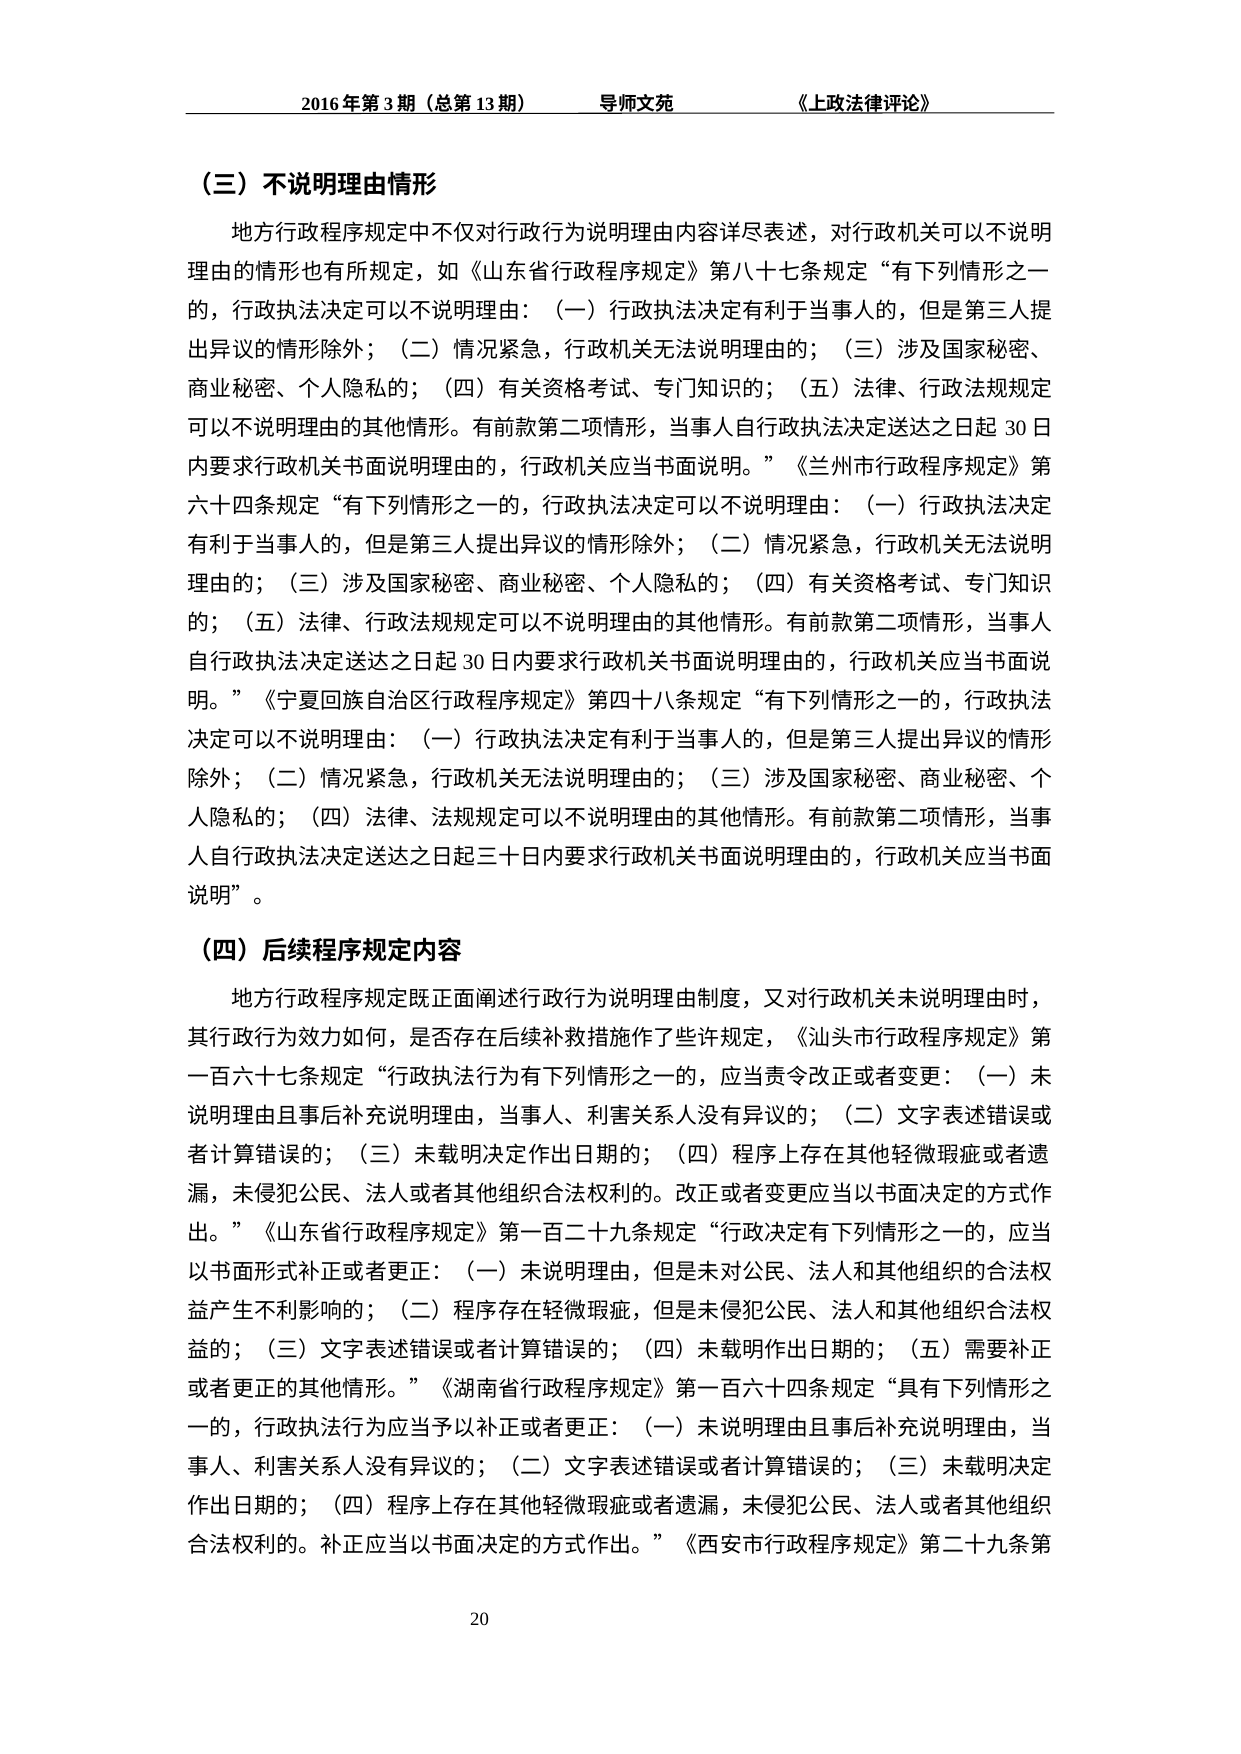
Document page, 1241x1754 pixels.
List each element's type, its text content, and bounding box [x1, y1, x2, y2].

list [187, 981, 1053, 1559]
list 地方行政程序规定中不仅对行政行为说明理由内容详尽表述，对行政机关可以不说明理由的情形也有所规定，如《山东省行政程序规定》第八十七条规定“有下列情形之一的，行政执法决定可以不说明理由：（一）行政执法决定有利于当事人的，但是第三人提出异议的情形除外；（二）情况紧急，行政机关无法说明理由的；（三）涉及国家秘密、商业秘密、个人隐私的；（四）有关资格考试、专门知识的；（五）法律、行政法规规定可以不说明理由的其他情形。有前款第二项情形，当事人自行政执法决定送达之日起30日内要求行政机关书面说明理由的，行政机关应当书面说明。”《兰州市行政程序规定》第六十四条规定“有下列情形之一的，行政执法决定可以不说明理由：（一）行政执法决定有利于当事人的，但是第三人提出异议的情形除外；（二）情况紧急，行政机关无法说明理由的；（三）涉及国家秘密、商业秘密、个人隐私的；（四）有关资格考试、专门知识的；（五）法律、行政法规规定可以不说明理由的其他情形。有前款第二项情形，当事人自行政执法决定送达之日起30日内要求行政机关书面说明理由的，行政机关应当书面说明。”《宁夏回族自治区行政程序规定》第四十八条规定“有下列情形之一的，行政执法决定可以不说明理由：（一）行政执法决定有利于当事人的，但是第三人提出异议的情形除外；（二）情况紧急，行政机关无法说明理由的；（三）涉及国家秘密、商业秘密、个人隐私的；（四）法律、法规规定可以不说明理由的其他情形。有前款第二项情形，当事人自行政执法决定送达之日起三十日内要求行政机关书面说明理由的，行政机关应当书面说明”。 [187, 215, 1053, 910]
list 不说明理由情形 [187, 150, 1053, 215]
list 后续程序规定内容 [187, 916, 1053, 981]
